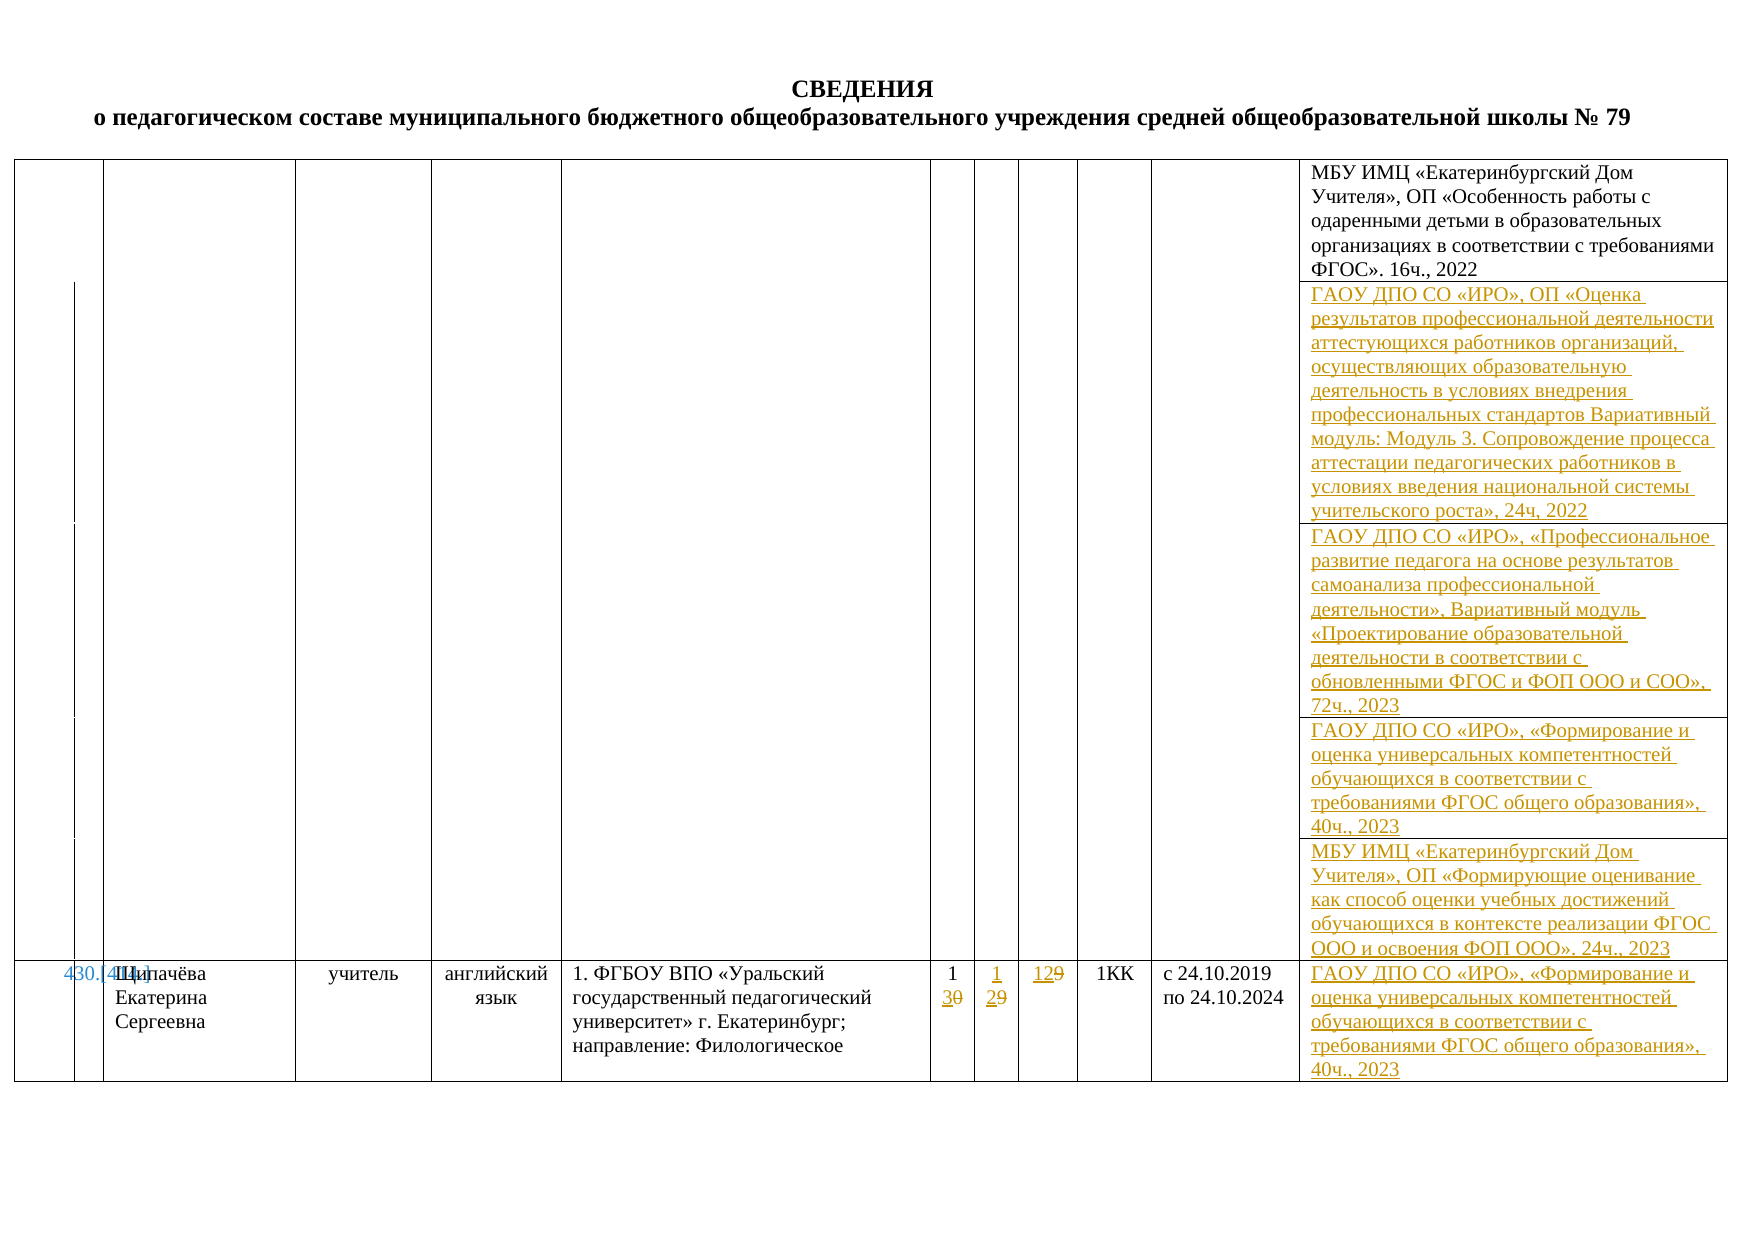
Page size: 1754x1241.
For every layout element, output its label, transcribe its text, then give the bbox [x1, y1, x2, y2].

table_cell [1300, 718, 1727, 838]
table_cell [1300, 961, 1727, 1081]
table_cell [975, 961, 1018, 1081]
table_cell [104, 961, 295, 1081]
table_cell 1 [931, 961, 974, 1081]
table_cell [75, 961, 103, 1081]
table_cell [562, 961, 930, 1081]
table_cell [1300, 524, 1727, 717]
table_cell [1300, 839, 1727, 959]
table_cell учитель [296, 961, 431, 1081]
table_cell [1300, 282, 1727, 523]
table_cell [1152, 961, 1299, 1081]
table_cell МБУ ИМЦ «Екатеринбургский Дом Учителя», ОП «Особенность работы с одаренными детьми в образовательных организациях в соответствии с требованиями ФГОС». 16ч., 2022 [1300, 160, 1727, 281]
table_cell [1019, 961, 1077, 1081]
table_cell [15, 961, 74, 1081]
table_cell 1КК [1078, 961, 1151, 1081]
table_cell английский язык [432, 961, 561, 1081]
